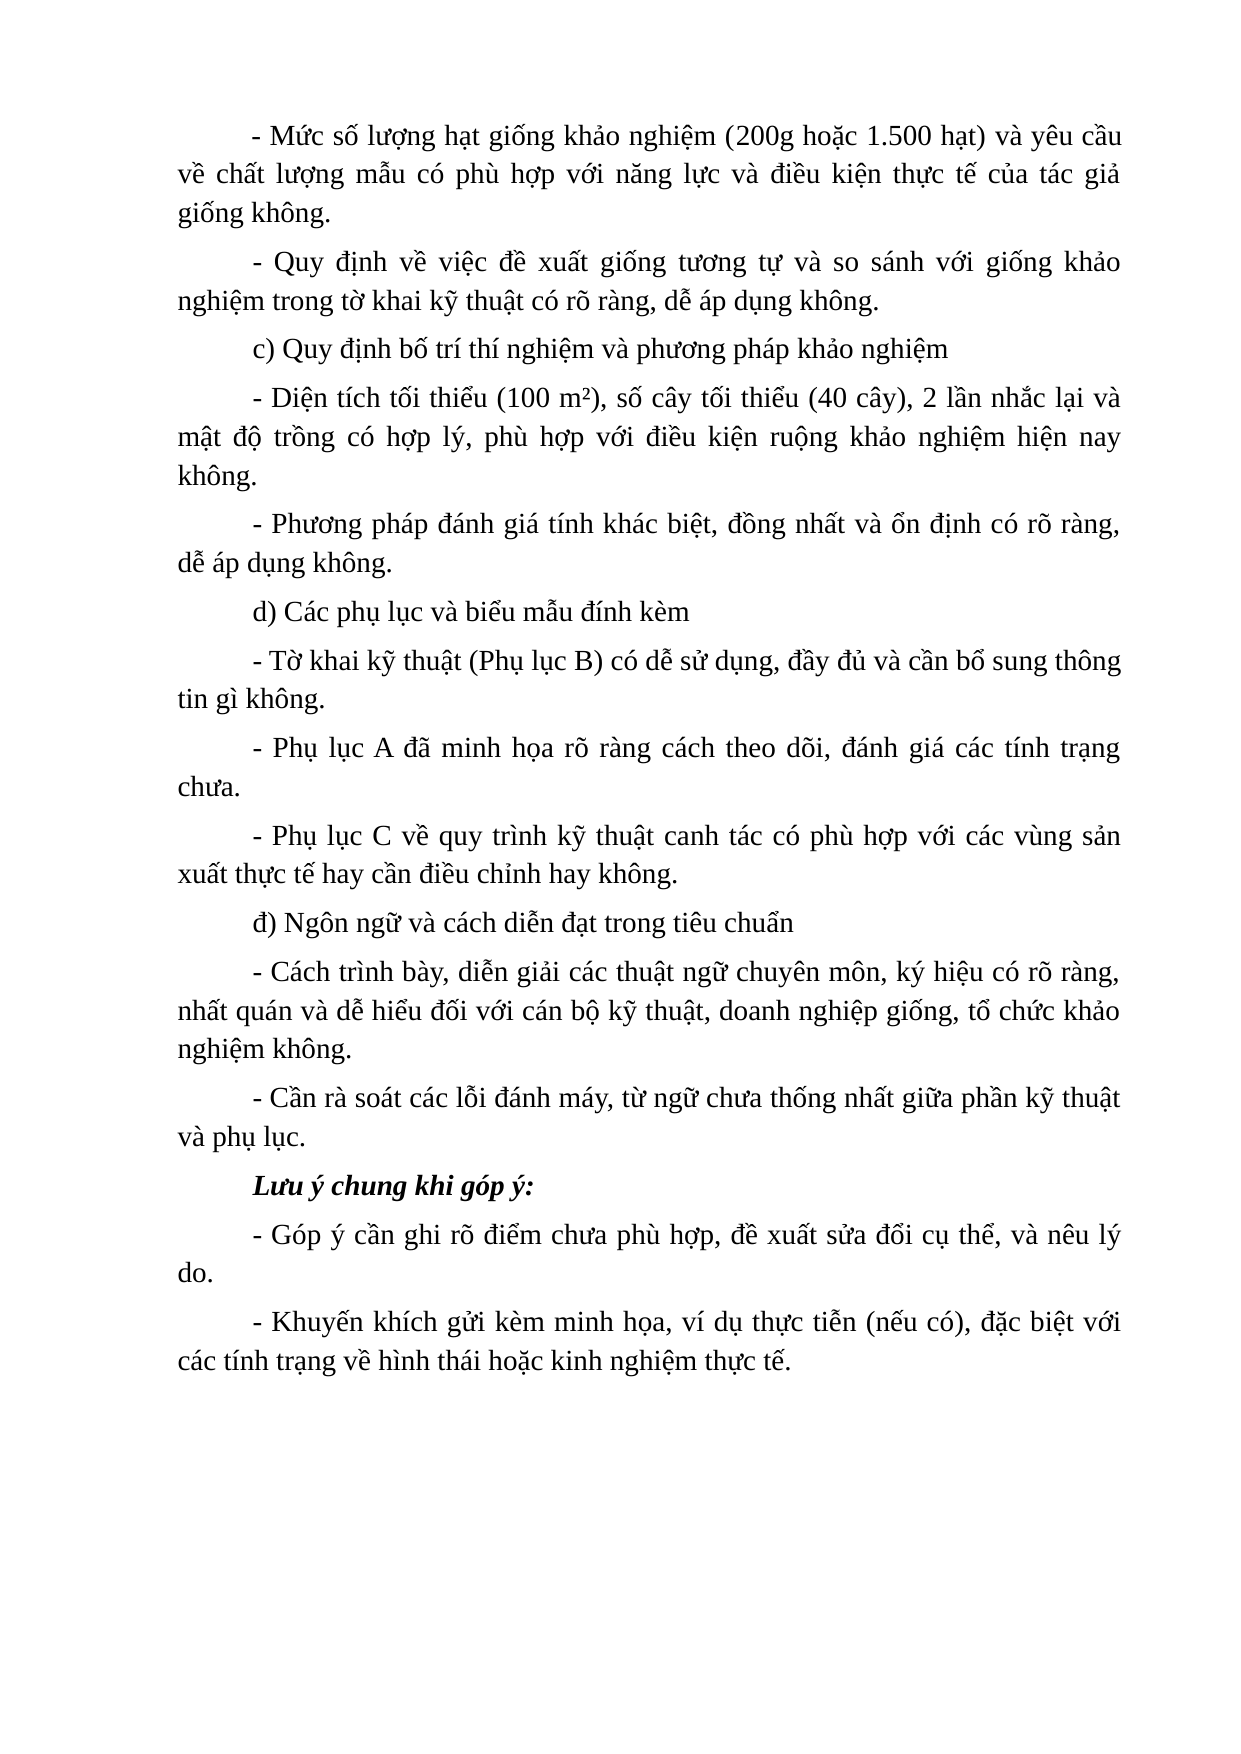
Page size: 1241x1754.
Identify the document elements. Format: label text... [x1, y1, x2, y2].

text - Cần rà soát các lỗi đánh máy, từ ngữ chưa thống nhất giữa phần kỹ thuật và phụ lục. [177, 1081, 1122, 1153]
text đ) Ngôn ngữ và cách diễn đạt trong tiêu chuẩn [177, 906, 1122, 939]
text - Diện tích tối thiểu (100 m²), số cây tối thiểu (40 cây), 2 lần nhắc lại và mật độ trồng có hợp lý, phù hợp với điều kiện ruộng khảo nghiệm hiện nay không. [177, 381, 1122, 491]
text - Phụ lục A đã minh họa rõ ràng cách theo dõi, đánh giá các tính trạng chưa. [177, 731, 1122, 803]
text - Mức số lượng hạt giống khảo nghiệm (200g hoặc 1.500 hạt) và yêu cầu về chất lượng mẫu có phù hợp với năng lực và điều kiện thực tế của tác giả giống không. [177, 118, 1122, 229]
text - Góp ý cần ghi rõ điểm chưa phù hợp, đề xuất sửa đổi cụ thể, và nêu lý do. [177, 1217, 1122, 1289]
text - Cách trình bày, diễn giải các thuật ngữ chuyên môn, ký hiệu có rõ ràng, nhất quán và dễ hiểu đối với cán bộ kỹ thuật, doanh nghiệp giống, tổ chức khảo nghiệm không. [177, 954, 1122, 1065]
text - Phụ lục C về quy trình kỹ thuật canh tác có phù hợp với các vùng sản xuất thực tế hay cần điều chỉnh hay không. [177, 818, 1122, 890]
text d) Các phụ lục và biểu mẫu đính kèm [177, 594, 1122, 628]
text - Khuyến khích gửi kèm minh họa, ví dụ thực tiễn (nếu có), đặc biệt với các tính trạng về hình thái hoặc kinh nghiệm thực tế. [177, 1304, 1122, 1377]
text Lưu ý chung khi góp ý: [177, 1168, 1122, 1202]
text - Tờ khai kỹ thuật (Phụ lục B) có dễ sử dụng, đầy đủ và cần bổ sung thông tin gì không. [177, 643, 1122, 715]
text - Quy định về việc đề xuất giống tương tự và so sánh với giống khảo nghiệm trong tờ khai kỹ thuật có rõ ràng, dễ áp dụng không. [177, 244, 1122, 316]
text c) Quy định bố trí thí nghiệm và phương pháp khảo nghiệm [177, 332, 1122, 365]
text - Phương pháp đánh giá tính khác biệt, đồng nhất và ổn định có rõ ràng, dễ áp dụng không. [177, 507, 1122, 579]
